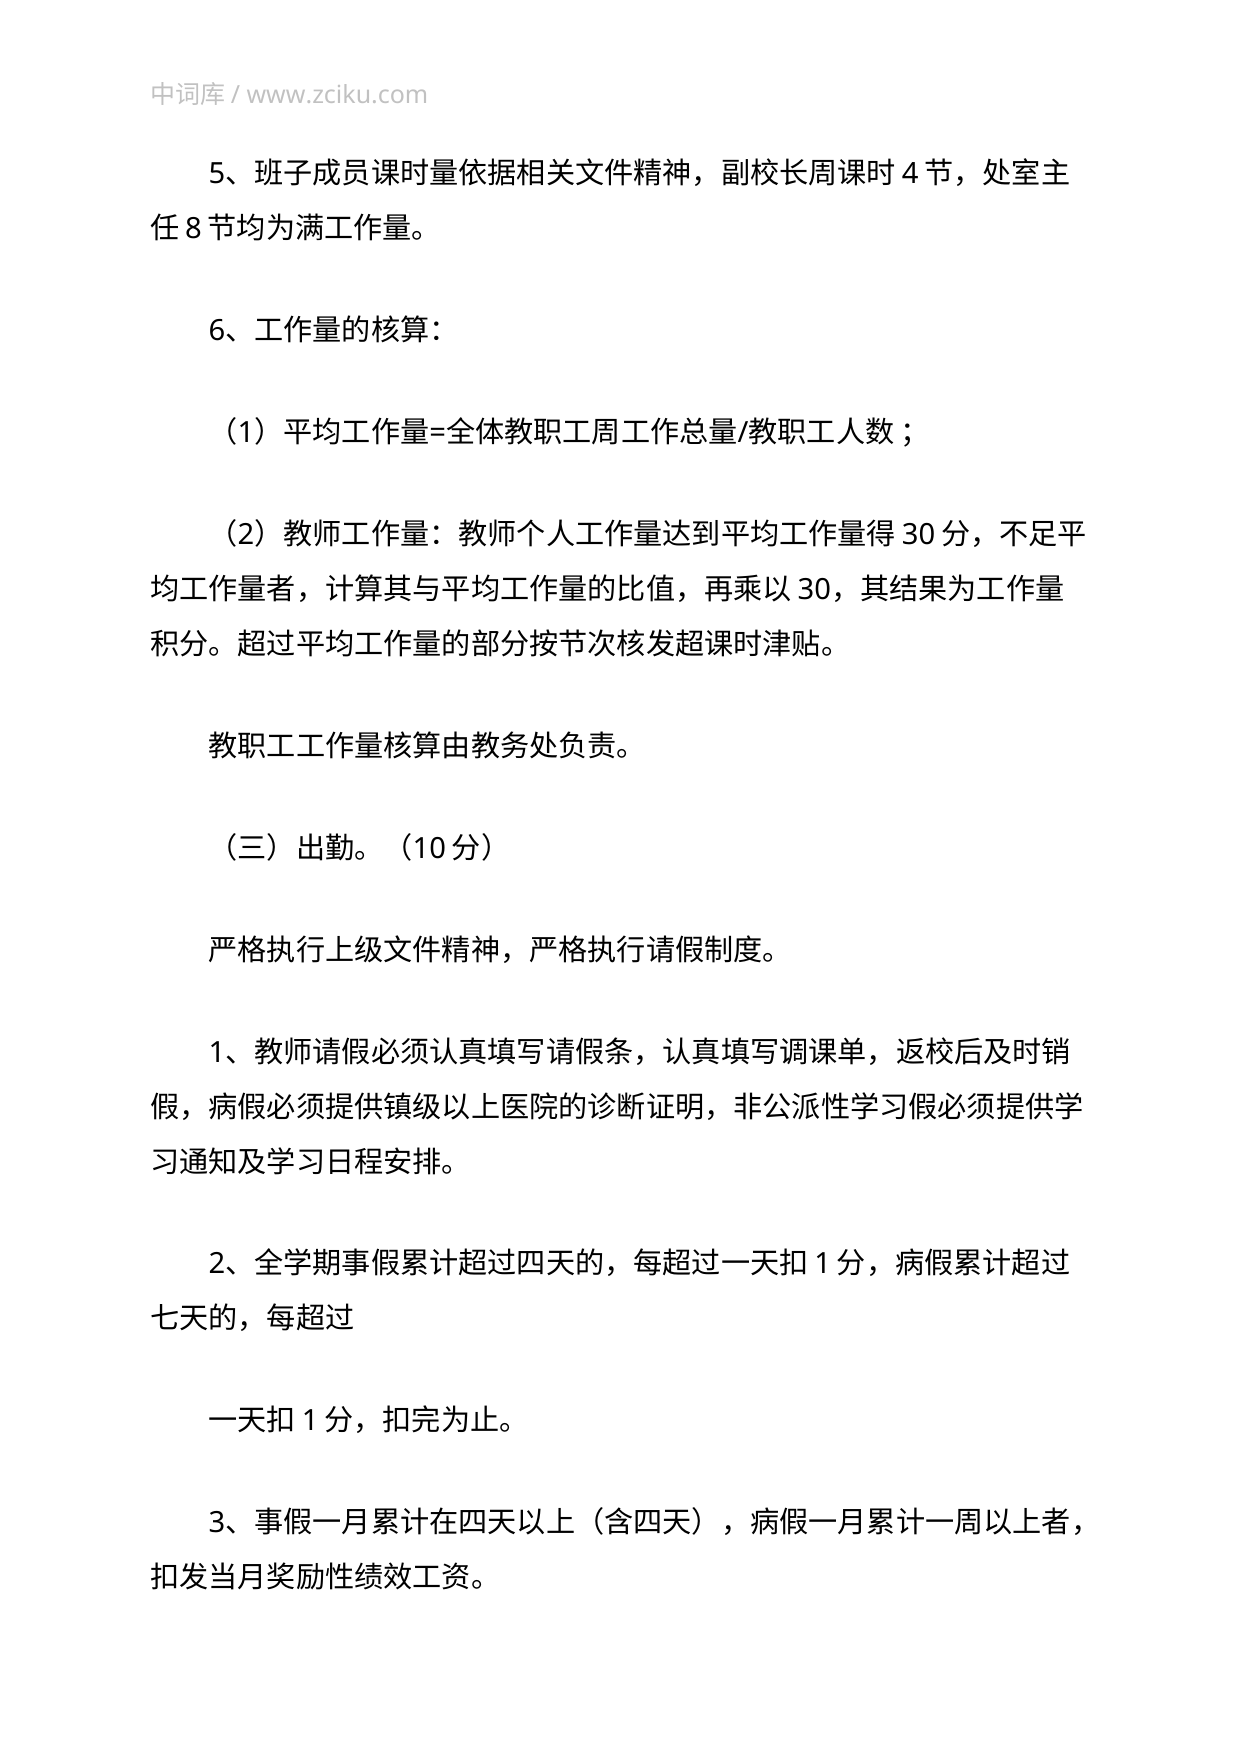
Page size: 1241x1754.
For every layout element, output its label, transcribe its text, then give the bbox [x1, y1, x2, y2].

text （2）教师工作量：教师个人工作量达到平均工作量得30分，不足平均工作量者，计算其与平均工作量的比值，再乘以30，其结果为工作量积分。超过平均工作量的部分按节次核发超课时津贴。 [150, 511, 1090, 663]
text 严格执行上级文件精神，严格执行请假制度。 [150, 926, 1090, 969]
text 一天扣1分，扣完为止。 [150, 1397, 1090, 1439]
text 2、全学期事假累计超过四天的，每超过一天扣1分，病假累计超过七天的，每超过 [150, 1240, 1090, 1337]
text 教职工工作量核算由教务处负责。 [150, 723, 1090, 765]
text （三）出勤。（10分） [150, 824, 1090, 867]
text 1、教师请假必须认真填写请假条，认真填写调课单，返校后及时销假，病假必须提供镇级以上医院的诊断证明，非公派性学习假必须提供学习通知及学习日程安排。 [150, 1028, 1090, 1180]
text 6、工作量的核算： [150, 307, 1090, 349]
text 3、事假一月累计在四天以上（含四天），病假一月累计一周以上者，扣发当月奖励性绩效工资。 [150, 1499, 1090, 1596]
text （1）平均工作量=全体教职工周工作总量/教职工人数 ； [150, 409, 1090, 451]
text 5、班子成员课时量依据相关文件精神，副校长周课时4节，处室主任8节均为满工作量。 [150, 150, 1090, 247]
